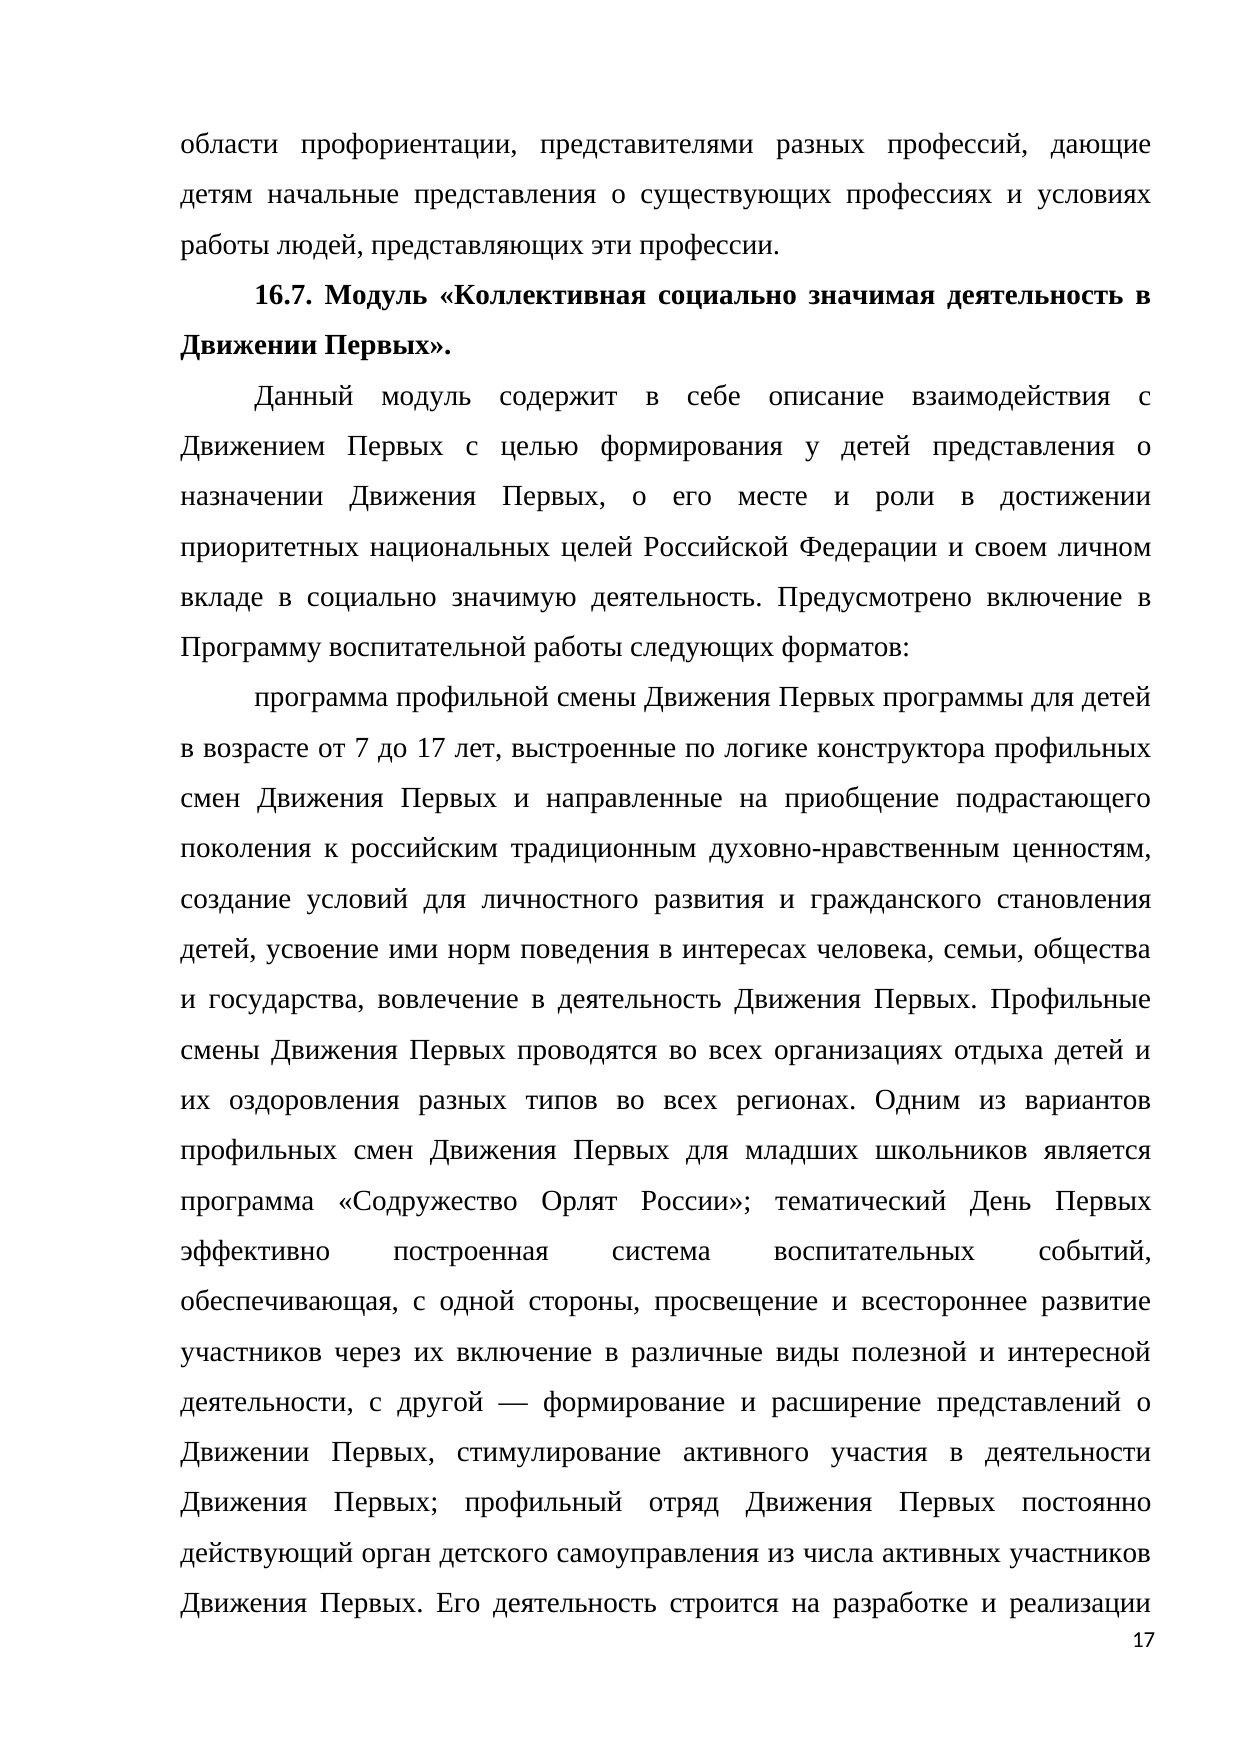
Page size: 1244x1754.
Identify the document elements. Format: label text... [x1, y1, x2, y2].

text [180, 679, 1152, 1619]
text 16.7. Модуль «Коллективная социально значимая деятельность в Движении Первых». [180, 277, 1152, 361]
text Данный модуль содержит в себе описание взаимодействия с Движением Первых с целью формирования у детей представления о назначении Движения Первых, о его месте и роли в достижении приоритетных национальных целей Российской Федерации и своем личном вкладе в социально значимую деятельность. Предусмотрено включение в Программу воспитательной работы следующих форматов: [180, 378, 1152, 663]
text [180, 126, 1152, 260]
